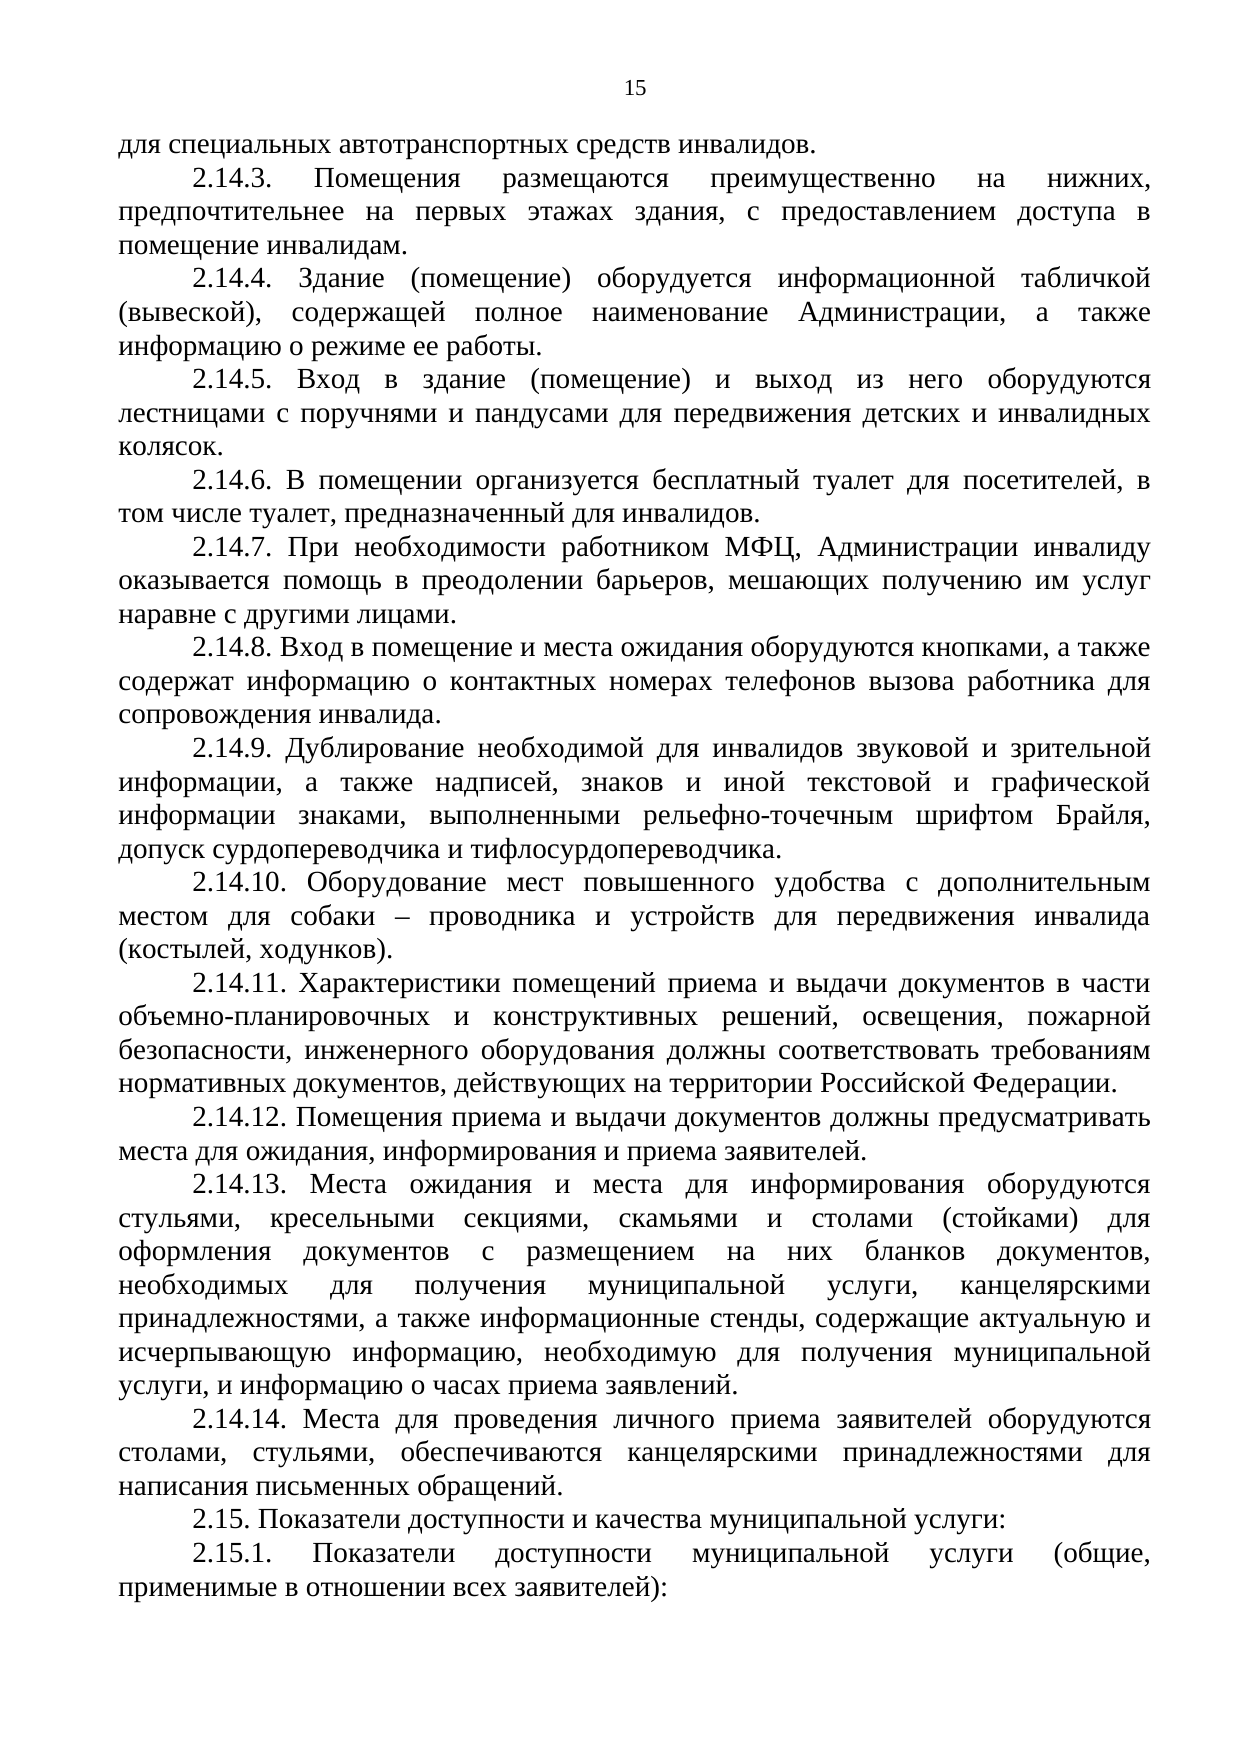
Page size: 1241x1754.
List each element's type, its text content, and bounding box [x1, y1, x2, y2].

text 2.14.4. Здание (помещение) оборудуется информационной табличкой (вывеской), содержащей полное наименование Администрации, а также информацию о режиме ее работы. [118, 261, 1152, 361]
text 2.14.13. Места ожидания и места для информирования оборудуются стульями, кресельными секциями, скамьями и столами (стойками) для оформления документов с размещением на них бланков документов, необходимых для получения муниципальной услуги, канцелярскими принадлежностями, а также информационные стенды, содержащие актуальную и исчерпывающую информацию, необходимую для получения муниципальной услуги, и информацию о часах приема заявлений. [118, 1166, 1152, 1401]
text 2.14.12. Помещения приема и выдачи документов должны предусматривать места для ожидания, информирования и приема заявителей. [118, 1099, 1152, 1166]
text 2.14.6. В помещении организуется бесплатный туалет для посетителей, в том числе туалет, предназначенный для инвалидов. [118, 462, 1152, 529]
text 2.15. Показатели доступности и качества муниципальной услуги: [118, 1502, 1152, 1535]
text 2.14.5. Вход в здание (помещение) и выход из него оборудуются лестницами с поручнями и пандусами для передвижения детских и инвалидных колясок. [118, 361, 1152, 462]
text 2.14.8. Вход в помещение и места ожидания оборудуются кнопками, а также содержат информацию о контактных номерах телефонов вызова работника для сопровождения инвалида. [118, 629, 1152, 730]
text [118, 126, 1152, 160]
text 2.15.1. Показатели доступности муниципальной услуги (общие, применимые в отношении всех заявителей): [118, 1535, 1152, 1602]
text 2.14.14. Места для проведения личного приема заявителей оборудуются столами, стульями, обеспечиваются канцелярскими принадлежностями для написания письменных обращений. [118, 1401, 1152, 1502]
text 2.14.10. Оборудование мест повышенного удобства с дополнительным местом для собаки – проводника и устройств для передвижения инвалида (костылей, ходунков). [118, 864, 1152, 965]
text 2.14.7. При необходимости работником МФЦ, Администрации инвалиду оказывается помощь в преодолении барьеров, мешающих получению им услуг наравне с другими лицами. [118, 529, 1152, 629]
text 2.14.9. Дублирование необходимой для инвалидов звуковой и зрительной информации, а также надписей, знаков и иной текстовой и графической информации знаками, выполненными рельефно-точечным шрифтом Брайля, допуск сурдопереводчика и тифлосурдопереводчика. [118, 730, 1152, 864]
text 2.14.3. Помещения размещаются преимущественно на нижних, предпочтительнее на первых этажах здания, с предоставлением доступа в помещение инвалидам. [118, 160, 1152, 261]
text 2.14.11. Характеристики помещений приема и выдачи документов в части объемно-планировочных и конструктивных решений, освещения, пожарной безопасности, инженерного оборудования должны соответствовать требованиям нормативных документов, действующих на территории Российской Федерации. [118, 965, 1152, 1099]
